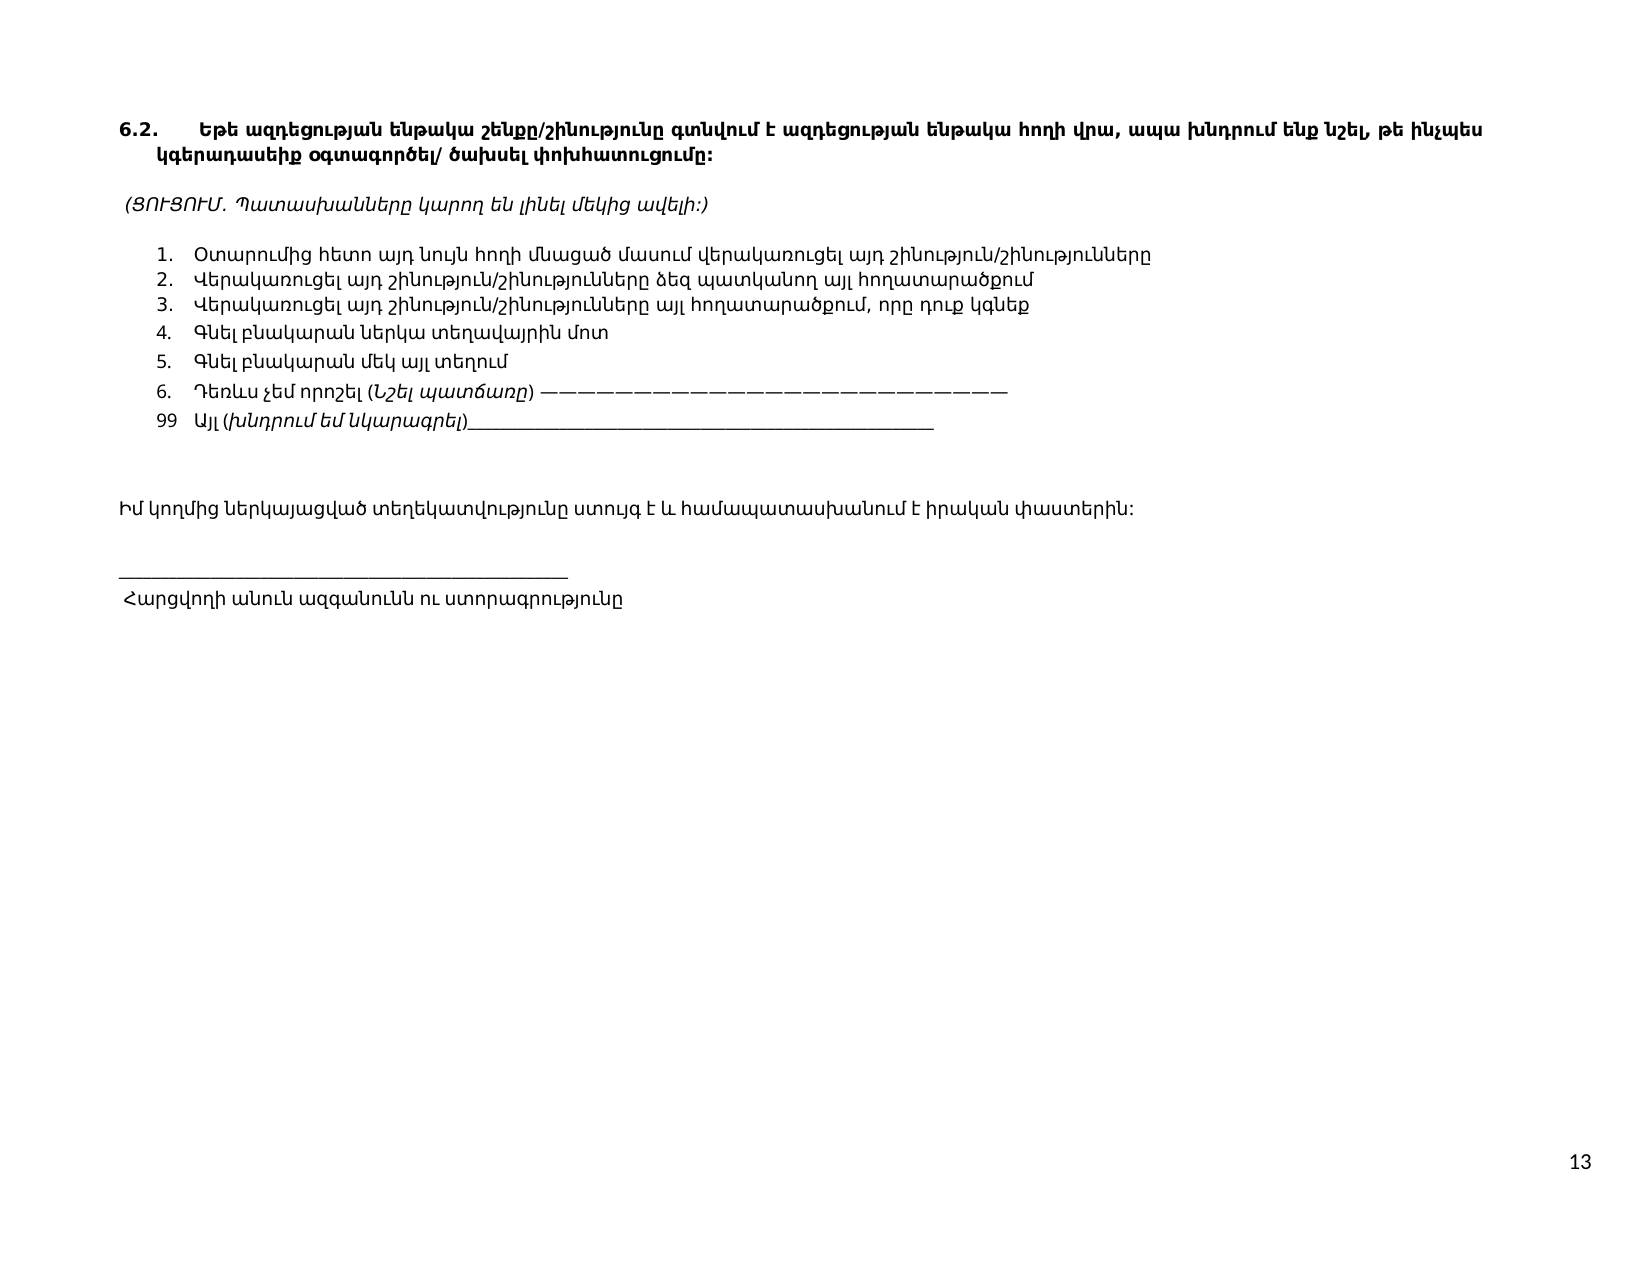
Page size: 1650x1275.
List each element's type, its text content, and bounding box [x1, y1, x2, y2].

text Իմ կողմից ներկայացված տեղեկատվությունը ստույգ է և համապատասխանում է իրական փաստերին: [118, 495, 1591, 521]
list Վերակառուցել այդ շինություն/շինությունները ձեզ պատկանող այլ հողատարածքում [156, 269, 1591, 291]
text Հարցվողի անուն ազգանունն ու ստորագրությունը [118, 586, 1591, 611]
list Օտարումից հետո այդ նույն հողի մնացած մասում վերակառուցել այդ շինություն/շինությունները [156, 244, 1591, 266]
list Եթե ազդեցության ենթակա շենքը/շինությունը գտնվում է ազդեցության ենթակա հողի վրա, ապա խնդրում ենք նշել, թե ինչպես կգերադասեիք օգտագործել/ ծախսել փոխհատուցումը: [118, 118, 1591, 166]
text ______________________________________________________ [118, 556, 1591, 582]
list Դեռևս չեմ որոշել (Նշել պատճառը) ————————————————————————— [156, 378, 1591, 403]
list Գնել բնակարան մեկ այլ տեղում [156, 349, 1591, 374]
list Այլ (խնդրում եմ նկարագրել)________________________________________________________ [156, 407, 1591, 433]
text (ՑՈՒՑՈՒՄ. Պատասխանները կարող են լինել մեկից ավելի:) [118, 194, 1591, 216]
list Գնել բնակարան ներկա տեղավայրին մոտ [156, 319, 1591, 345]
list Վերակառուցել այդ շինություն/շինությունները այլ հողատարածքում, որը դուք կգնեք [156, 294, 1591, 316]
